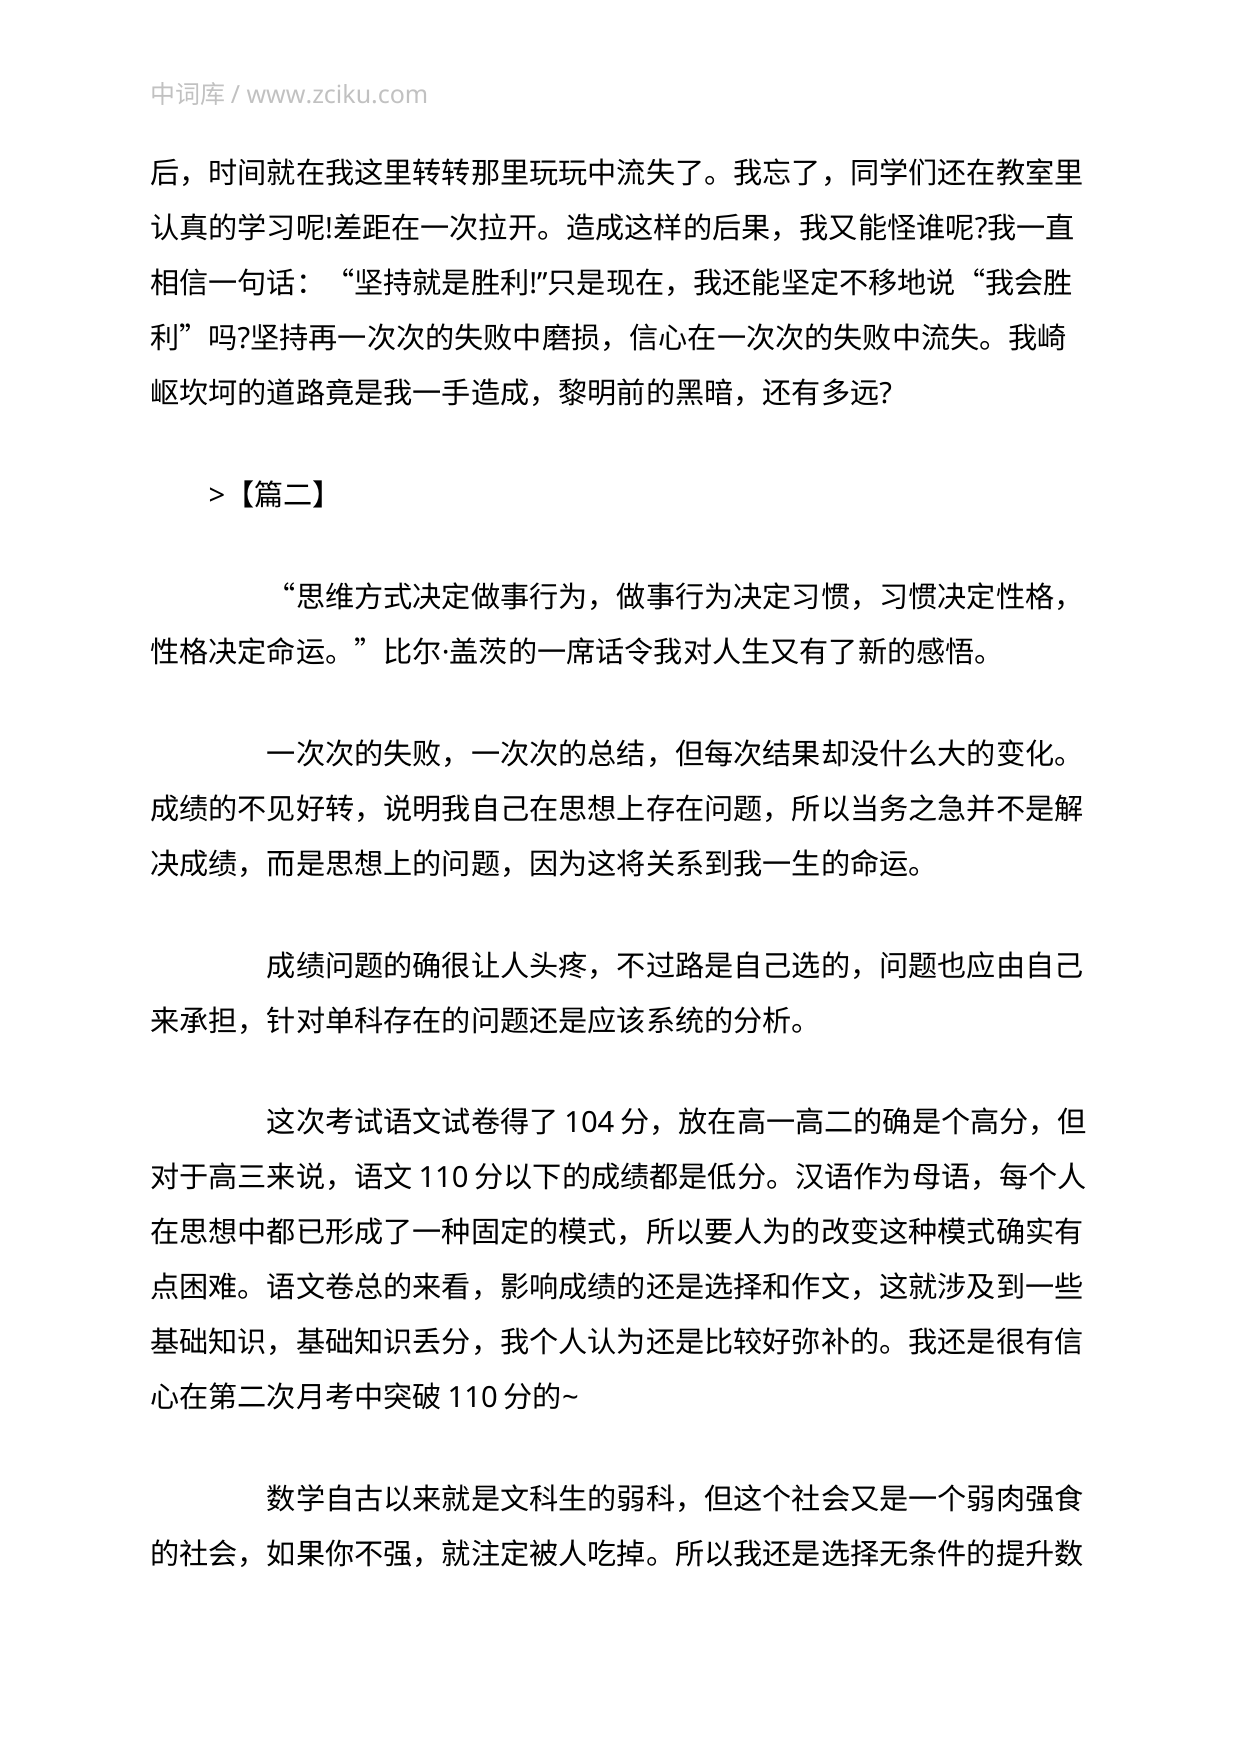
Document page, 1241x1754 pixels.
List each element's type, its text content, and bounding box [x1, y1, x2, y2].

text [150, 1476, 1090, 1573]
text 这次考试语文试卷得了104分，放在高一高二的确是个高分，但对于高三来说，语文110分以下的成绩都是低分。汉语作为母语，每个人在思想中都已形成了一种固定的模式，所以要人为的改变这种模式确实有点困难。语文卷总的来看，影响成绩的还是选择和作文，这就涉及到一些基础知识，基础知识丢分，我个人认为还是比较好弥补的。我还是很有信心在第二次月考中突破110分的~ [150, 1099, 1090, 1416]
text >【篇二】 [150, 472, 1090, 514]
text 一次次的失败，一次次的总结，但每次结果却没什么大的变化。成绩的不见好转，说明我自己在思想上存在问题，所以当务之急并不是解决成绩，而是思想上的问题，因为这将关系到我一生的命运。 [150, 731, 1090, 883]
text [150, 150, 1090, 412]
text 成绩问题的确很让人头疼，不过路是自己选的，问题也应由自己来承担，针对单科存在的问题还是应该系统的分析。 [150, 942, 1090, 1039]
text “思维方式决定做事行为，做事行为决定习惯，习惯决定性格，性格决定命运。”比尔·盖茨的一席话令我对人生又有了新的感悟。 [150, 574, 1090, 671]
